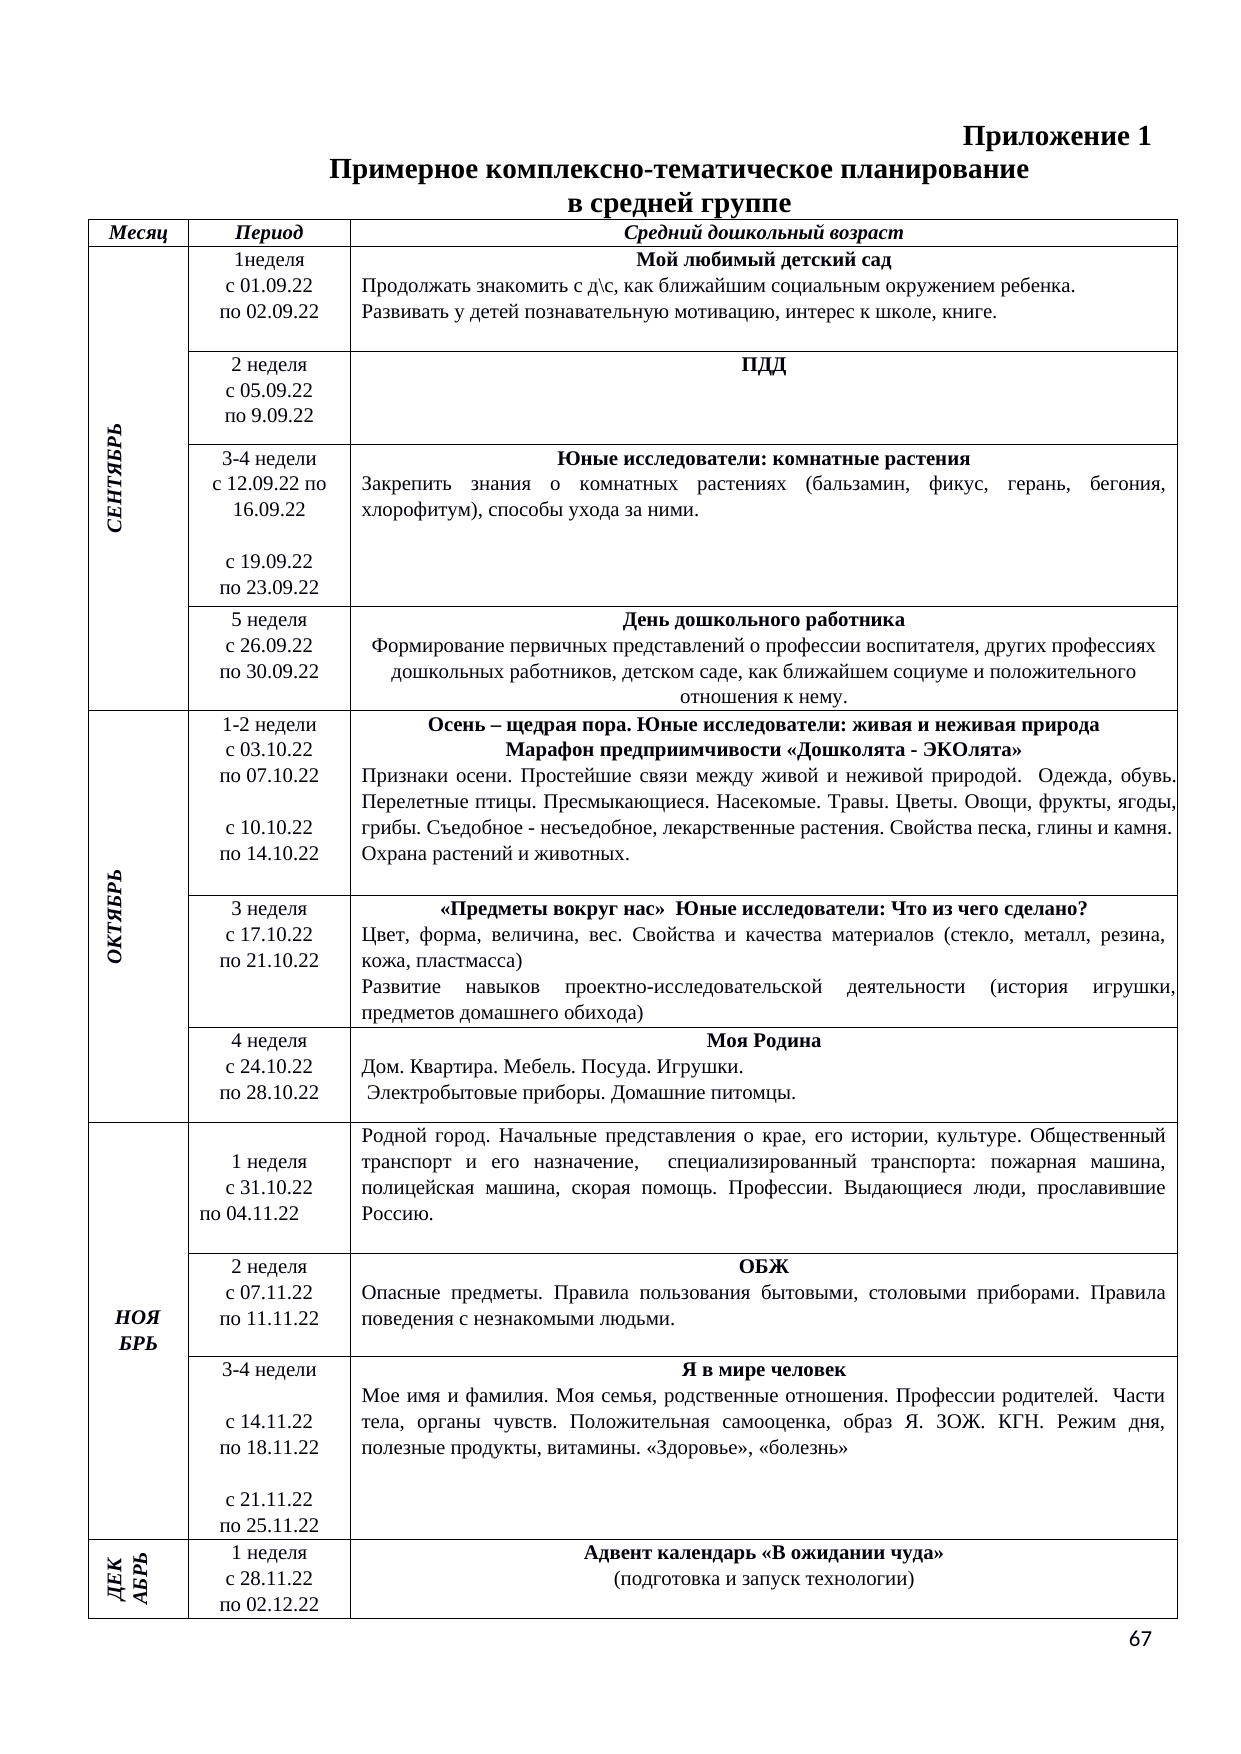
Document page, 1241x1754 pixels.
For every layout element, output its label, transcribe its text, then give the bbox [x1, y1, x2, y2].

table_cell Родной город. Начальные представления о крае, его истории, культуре. Общественный транспорт и его назначение, специализированный транспорта: пожарная машина, полицейская машина, скорая помощь. Профессии. Выдающиеся люди, прославившие Россию. [351, 1123, 1177, 1253]
table_cell 2 неделя с 07.11.22 по 11.11.22 [189, 1254, 350, 1356]
table_cell 1неделя с 01.09.22 по 02.09.22 [189, 247, 350, 351]
table_cell Мой любимый детский сад Продолжать знакомить с д\с, как ближайшим социальным окружением ребенка. Развивать у детей познавательную мотивацию, интерес к школе, книге. [351, 247, 1177, 351]
table_cell 1-2 недели с 03.10.22 по 07.10.22 с 10.10.22 по 14.10.22 [189, 711, 350, 895]
table_cell ДЕКАБРЬ [89, 1540, 188, 1617]
table_cell СЕНТЯБРЬ [89, 247, 188, 710]
table_header Месяц [89, 220, 188, 246]
table_cell НОЯБРЬ [89, 1123, 188, 1538]
table_cell 2 неделя с 05.09.22 по 9.09.22 [189, 352, 350, 444]
table_cell 1 неделя с 28.11.22 по 02.12.22 [189, 1540, 350, 1617]
table_header Средний дошкольный возраст [351, 220, 1177, 246]
table_cell ОБЖ Опасные предметы. Правила пользования бытовыми, столовыми приборами. Правила поведения с незнакомыми людьми. [351, 1254, 1177, 1356]
table_cell «Предметы вокруг нас» Юные исследователи: Что из чего сделано? Цвет, форма, величина, вес. Свойства и качества материалов (стекло, металл, резина, кожа, пластмасса) Развитие навыков проектно-исследовательской деятельности (история игрушки, предметов домашнего обихода) [351, 896, 1177, 1027]
table_cell 4 неделя с 24.10.22 по 28.10.22 [189, 1028, 350, 1122]
table_cell 3 неделя с 17.10.22 по 21.10.22 [189, 896, 350, 1027]
text Приложение 1 [133, 118, 1152, 152]
table_cell 3-4 недели с 14.11.22 по 18.11.22 с 21.11.22 по 25.11.22 [189, 1357, 350, 1538]
table_cell ПДД [351, 352, 1177, 444]
table_cell День дошкольного работника Формирование первичных представлений о профессии воспитателя, других профессиях дошкольных работников, детском саде, как ближайшем социуме и положительного отношения к нему. [351, 607, 1177, 710]
table_cell ОКТЯБРЬ [89, 711, 188, 1122]
text в средней группе [133, 185, 1152, 219]
table_cell Адвент календарь «В ожидании чуда» (подготовка и запуск технологии) [351, 1540, 1177, 1617]
table_cell Юные исследователи: комнатные растения Закрепить знания о комнатных растениях (бальзамин, фикус, герань, бегония, хлорофитум), способы ухода за ними. [351, 445, 1177, 606]
table_cell Осень – щедрая пора. Юные исследователи: живая и неживая природа Марафон предприимчивости «Дошколята - ЭКОлята» Признаки осени. Простейшие связи между живой и неживой природой. Одежда, обувь. Перелетные птицы. Пресмыкающиеся. Насекомые. Травы. Цветы. Овощи, фрукты, ягоды, грибы. Съедобное - несъедобное, лекарственные растения. Свойства песка, глины и камня. Охрана растений и животных. [351, 711, 1177, 895]
table_cell 1 неделя с 31.10.22 по 04.11.22 [189, 1123, 350, 1253]
table_cell 5 неделя с 26.09.22 по 30.09.22 [189, 607, 350, 710]
table_cell Моя Родина Дом. Квартира. Мебель. Посуда. Игрушки. Электробытовые приборы. Домашние питомцы. [351, 1028, 1177, 1122]
table_cell Я в мире человек Мое имя и фамилия. Моя семья, родственные отношения. Профессии родителей. Части тела, органы чувств. Положительная самооценка, образ Я. ЗОЖ. КГН. Режим дня, полезные продукты, витамины. «Здоровье», «болезнь» [351, 1357, 1177, 1538]
table_header Период [189, 220, 350, 246]
text Примерное комплексно-тематическое планирование [133, 152, 1152, 185]
table_cell 3-4 недели с 12.09.22 по 16.09.22 с 19.09.22 по 23.09.22 [189, 445, 350, 606]
